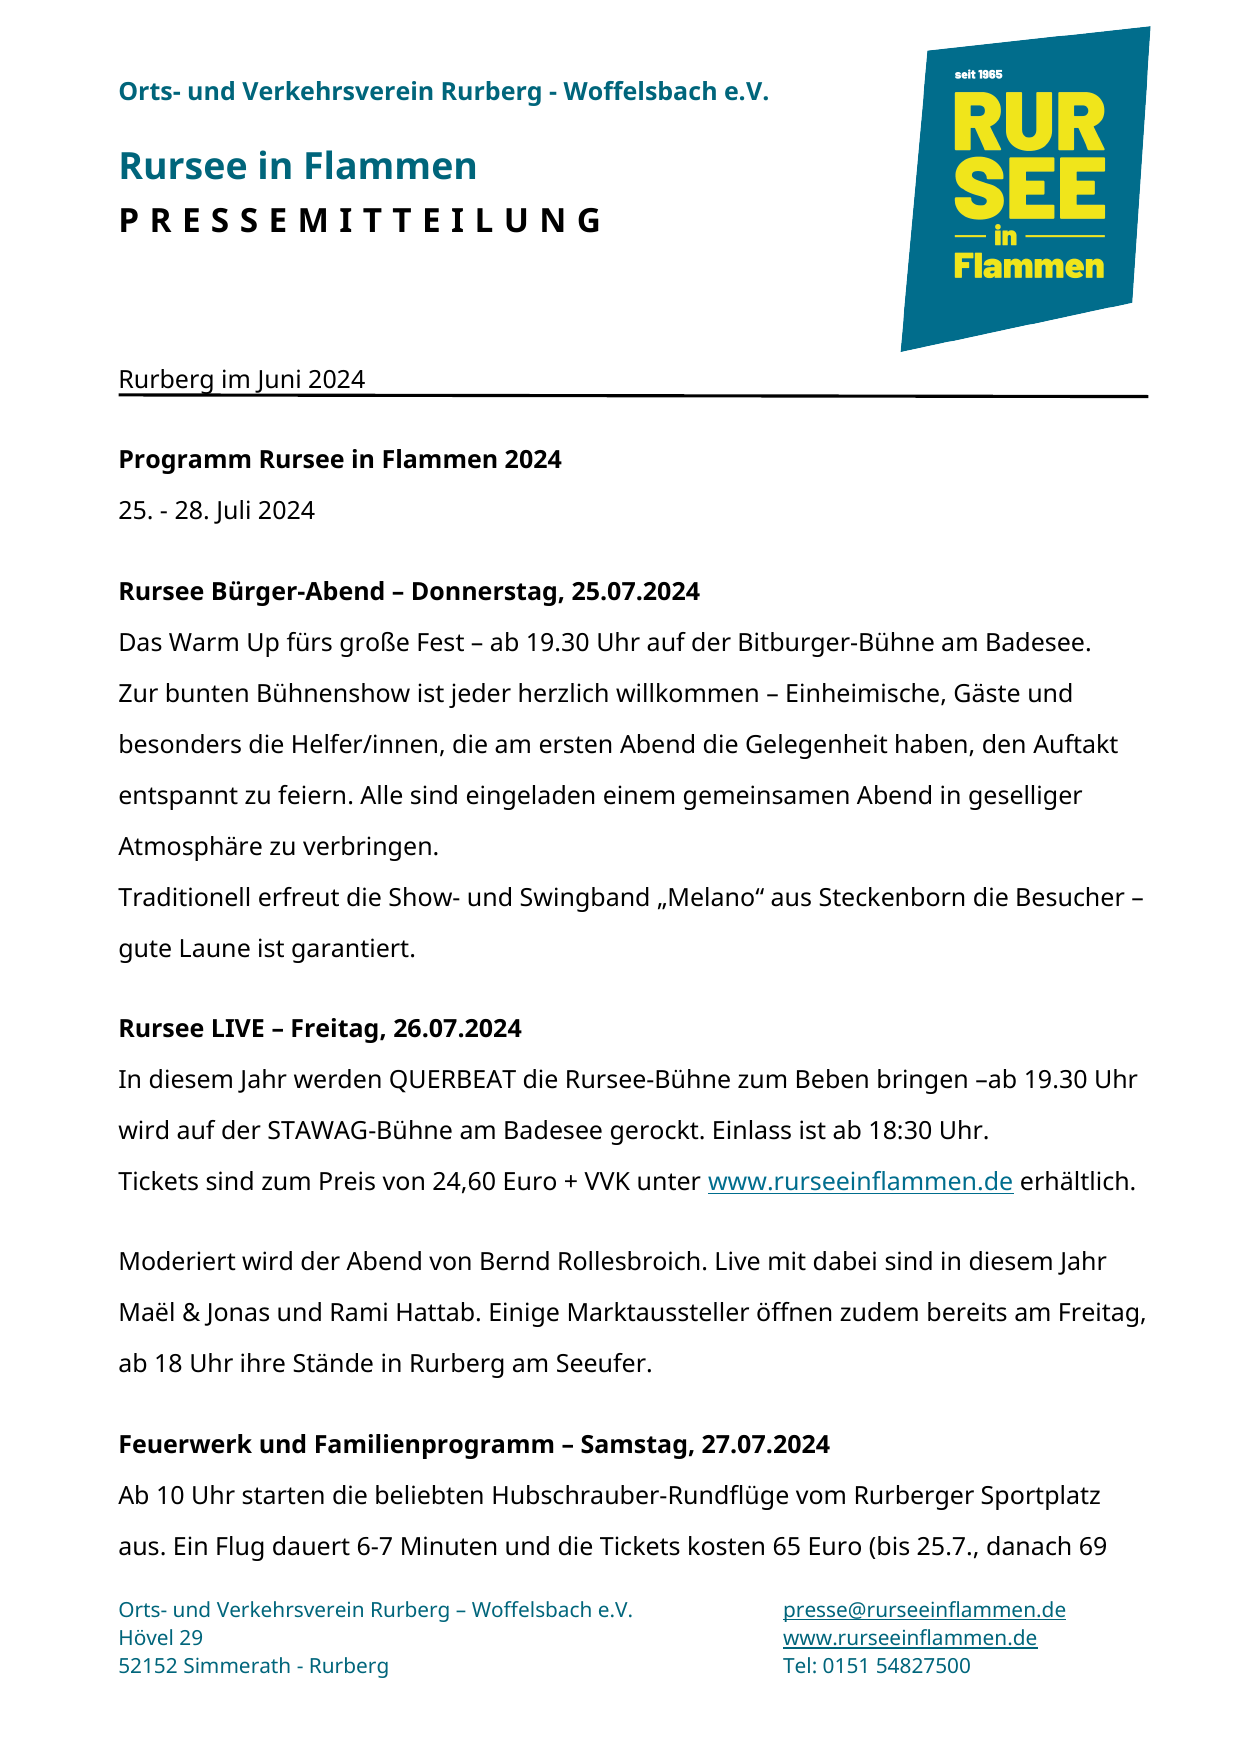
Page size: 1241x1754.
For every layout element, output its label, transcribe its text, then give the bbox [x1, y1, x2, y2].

text Rursee Bürger-Abend – Donnerstag, 25.07.2024 Das Warm Up fürs große Fest – ab 19.30 Uhr auf der Bitburger-Bühne am Badesee. Zur bunten Bühnenshow ist jeder herzlich willkommen – Einheimische, Gäste und besonders die Helfer/innen, die am ersten Abend die Gelegenheit haben, den Auftakt entspannt zu feiern. Alle sind eingeladen einem gemeinsamen Abend in geselliger Atmosphäre zu verbringen. Traditionell erfreut die Show- und Swingband „Melano“ aus Steckenborn die Besucher – gute Laune ist garantiert. [118, 573, 1152, 964]
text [118, 1426, 1152, 1562]
picture [842, 0, 1209, 410]
text Moderiert wird der Abend von Bernd Rollesbroich. Live mit dabei sind in diesem Jahr Maël & Jonas und Rami Hattab. Einige Marktaussteller öffnen zudem bereits am Freitag, ab 18 Uhr ihre Stände in Rurberg am Seeufer. [118, 1244, 1152, 1380]
text Rursee LIVE – Freitag, 26.07.2024 In diesem Jahr werden QUERBEAT die Rursee-Bühne zum Beben bringen –ab 19.30 Uhr wird auf der STAWAG-Bühne am Badesee gerockt. Einlass ist ab 18:30 Uhr. Tickets sind zum Preis von 24,60 Euro + VVK unter www.rurseeinflammen.de erhältlich. [118, 1011, 1152, 1198]
text Programm Rursee in Flammen 2024 25. - 28. Juli 2024 [118, 442, 1152, 527]
text Rurberg im Juni 2024 [118, 362, 1152, 396]
